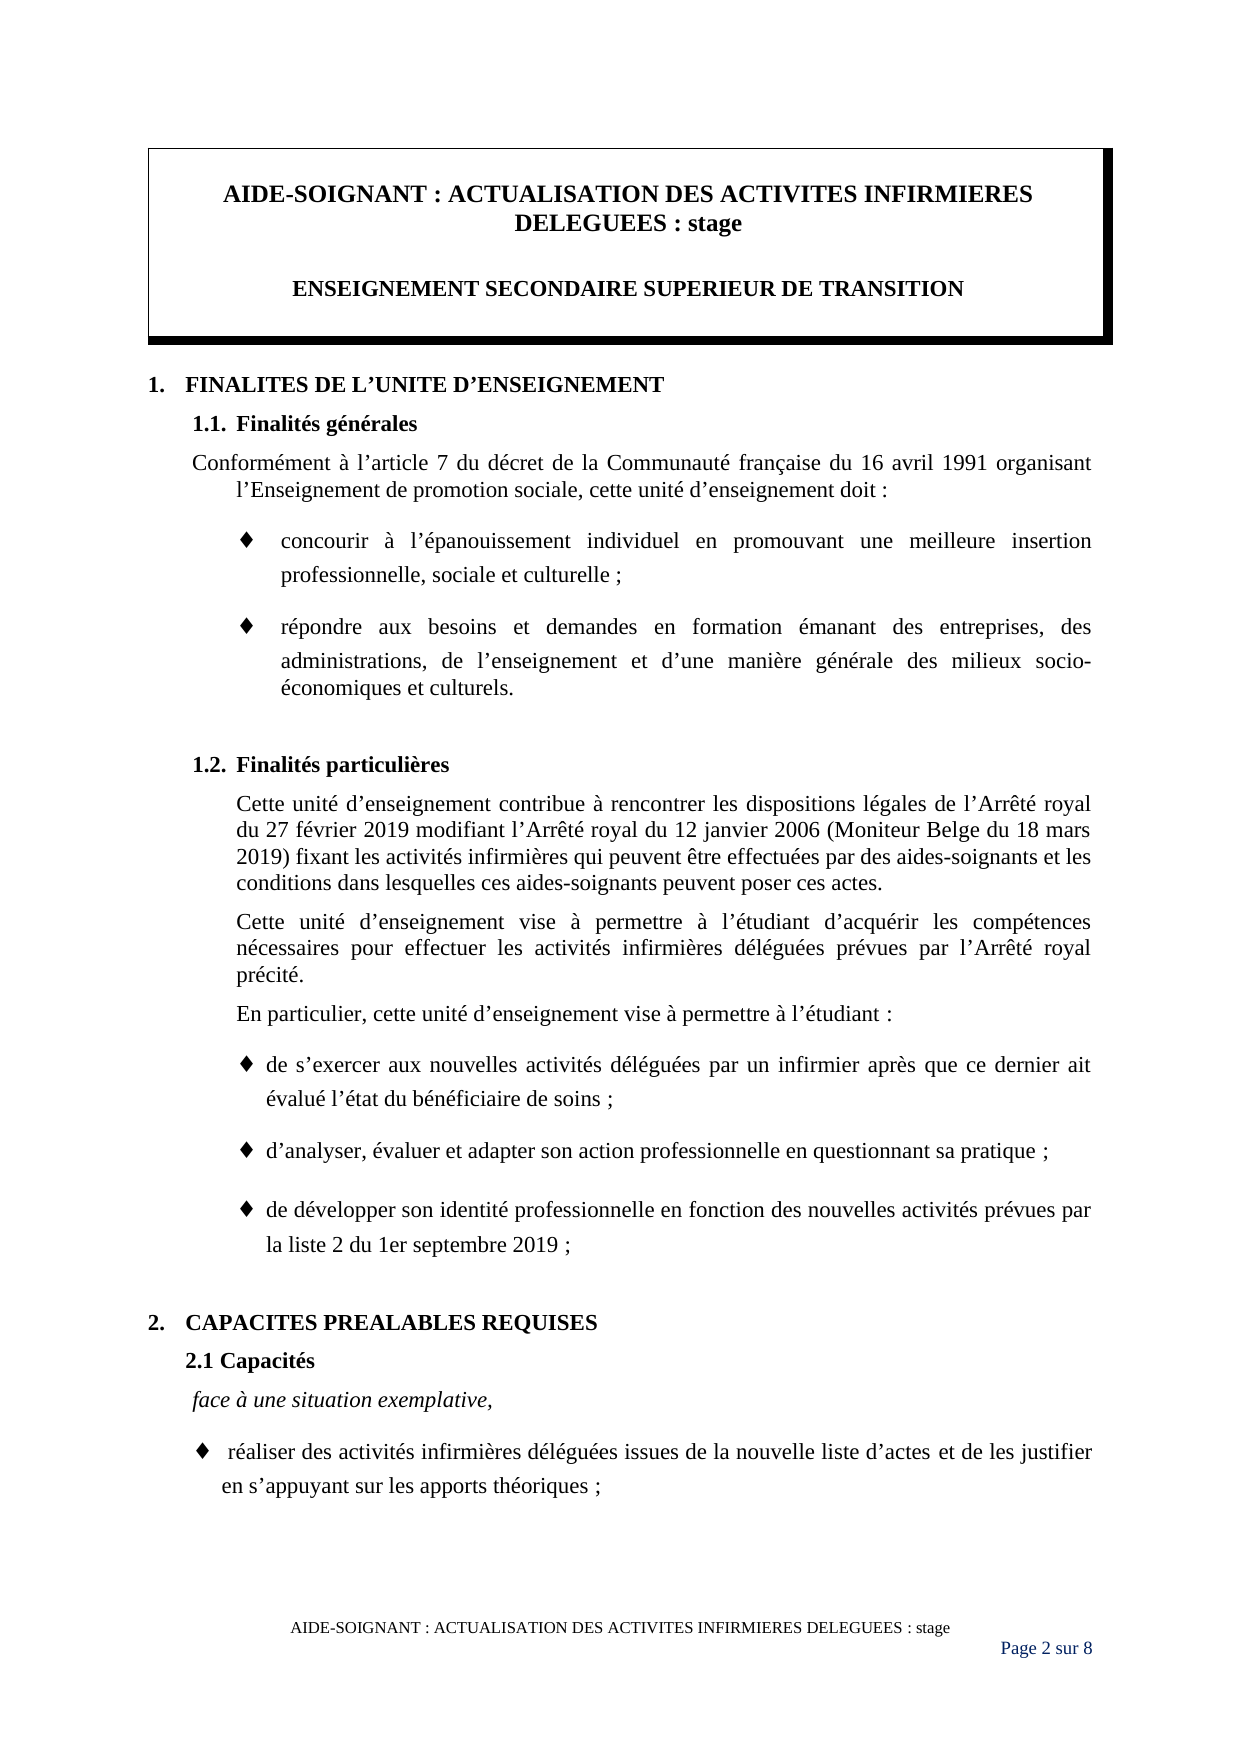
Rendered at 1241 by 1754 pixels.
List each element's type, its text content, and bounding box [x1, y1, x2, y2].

text Cette unité d’enseignement contribue à rencontrer les dispositions légales de l’Arrêté royal du 27 février 2019 modifiant l’Arrêté royal du 12 janvier 2006 (Moniteur Belge du 18 mars 2019) fixant les activités infirmières qui peuvent être effectuées par des aides-soignants et les conditions dans lesquelles ces aides-soignants peuvent poser ces actes. [236, 790, 1093, 896]
table_header AIDE-SOIGNANT : ACTUALISATION DES ACTIVITES INFIRMIERES DELEGUEES : stage ENSEIGNEMENT SECONDAIRE SUPERIEUR DE TRANSITION [149, 149, 1103, 336]
list réaliser des activités infirmières déléguées issues de la nouvelle liste d’actes et de les justifier en s’appuyant sur les apports théoriques ; [192, 1425, 1093, 1498]
list Finalités générales [192, 410, 1093, 437]
list concourir à l’épanouissement individuel en promouvant une meilleure insertion professionnelle, sociale et culturelle ; [236, 514, 1093, 588]
text Conformément à l’article 7 du décret de la Communauté française du 16 avril 1991 organisant l’Enseignement de promotion sociale, cette unité d’enseignement doit : [192, 449, 1093, 502]
text Cette unité d’enseignement vise à permettre à l’étudiant d’acquérir les compétences nécessaires pour effectuer les activités infirmières déléguées prévues par l’Arrêté royal précité. [236, 908, 1093, 987]
list de s’exercer aux nouvelles activités déléguées par un infirmier après que ce dernier ait évalué l’état du bénéficiaire de soins ; [236, 1038, 1093, 1112]
list FINALITES DE L’UNITE D’ENSEIGNEMENT [148, 372, 1093, 398]
list CAPACITES PREALABLES REQUISES [148, 1308, 1093, 1335]
list d’analyser, évaluer et adapter son action professionnelle en questionnant sa pratique ; [236, 1124, 1093, 1171]
list de développer son identité professionnelle en fonction des nouvelles activités prévues par la liste 2 du 1er septembre 2019 ; [236, 1184, 1093, 1257]
text face à une situation exemplative, [192, 1386, 1093, 1413]
text 2.1 Capacités [185, 1347, 1093, 1374]
text En particulier, cette unité d’enseignement vise à permettre à l’étudiant : [236, 1000, 1093, 1026]
list répondre aux besoins et demandes en formation émanant des entreprises, des administrations, de l’enseignement et d’une manière générale des milieux socio-économiques et culturels. [236, 600, 1093, 700]
list Finalités particulières [192, 751, 1093, 778]
